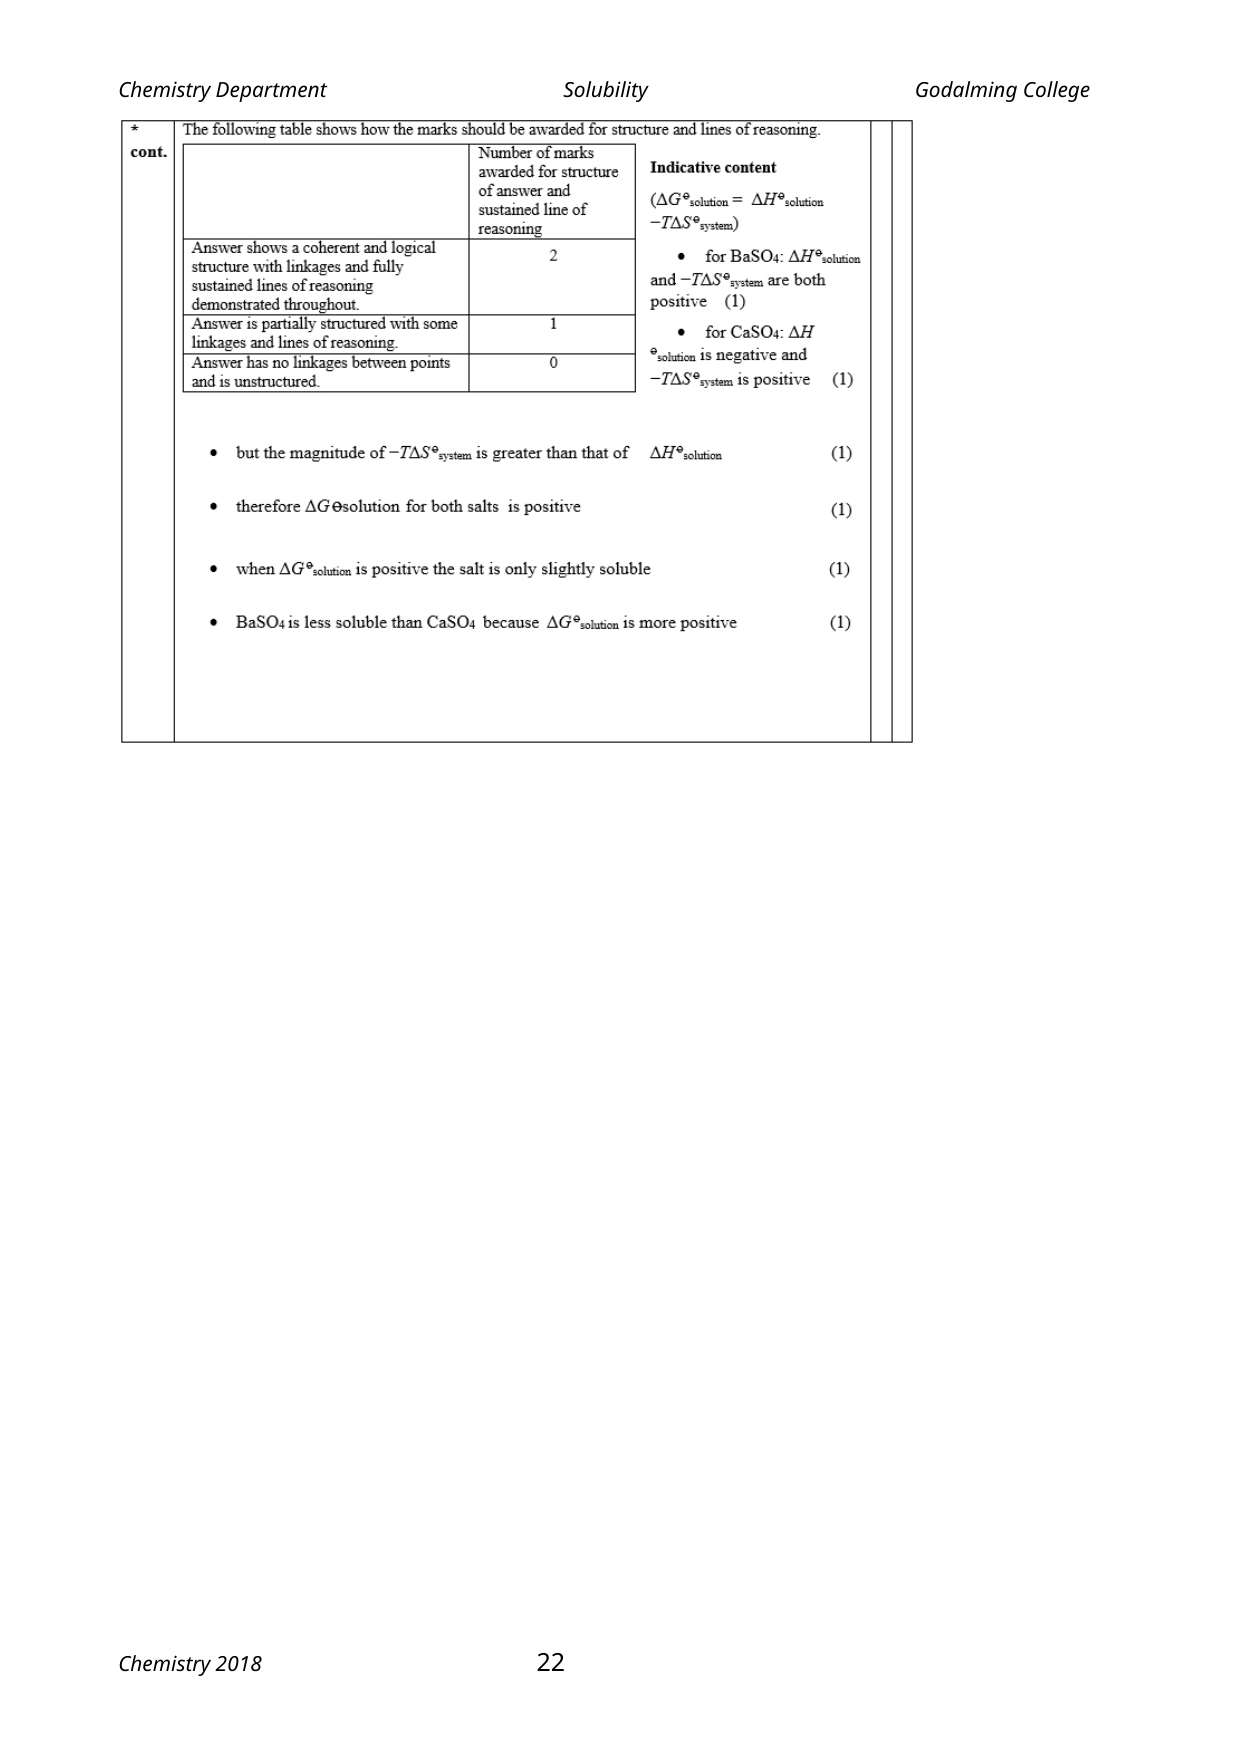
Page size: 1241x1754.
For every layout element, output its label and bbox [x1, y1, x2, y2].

picture [118, 118, 915, 745]
